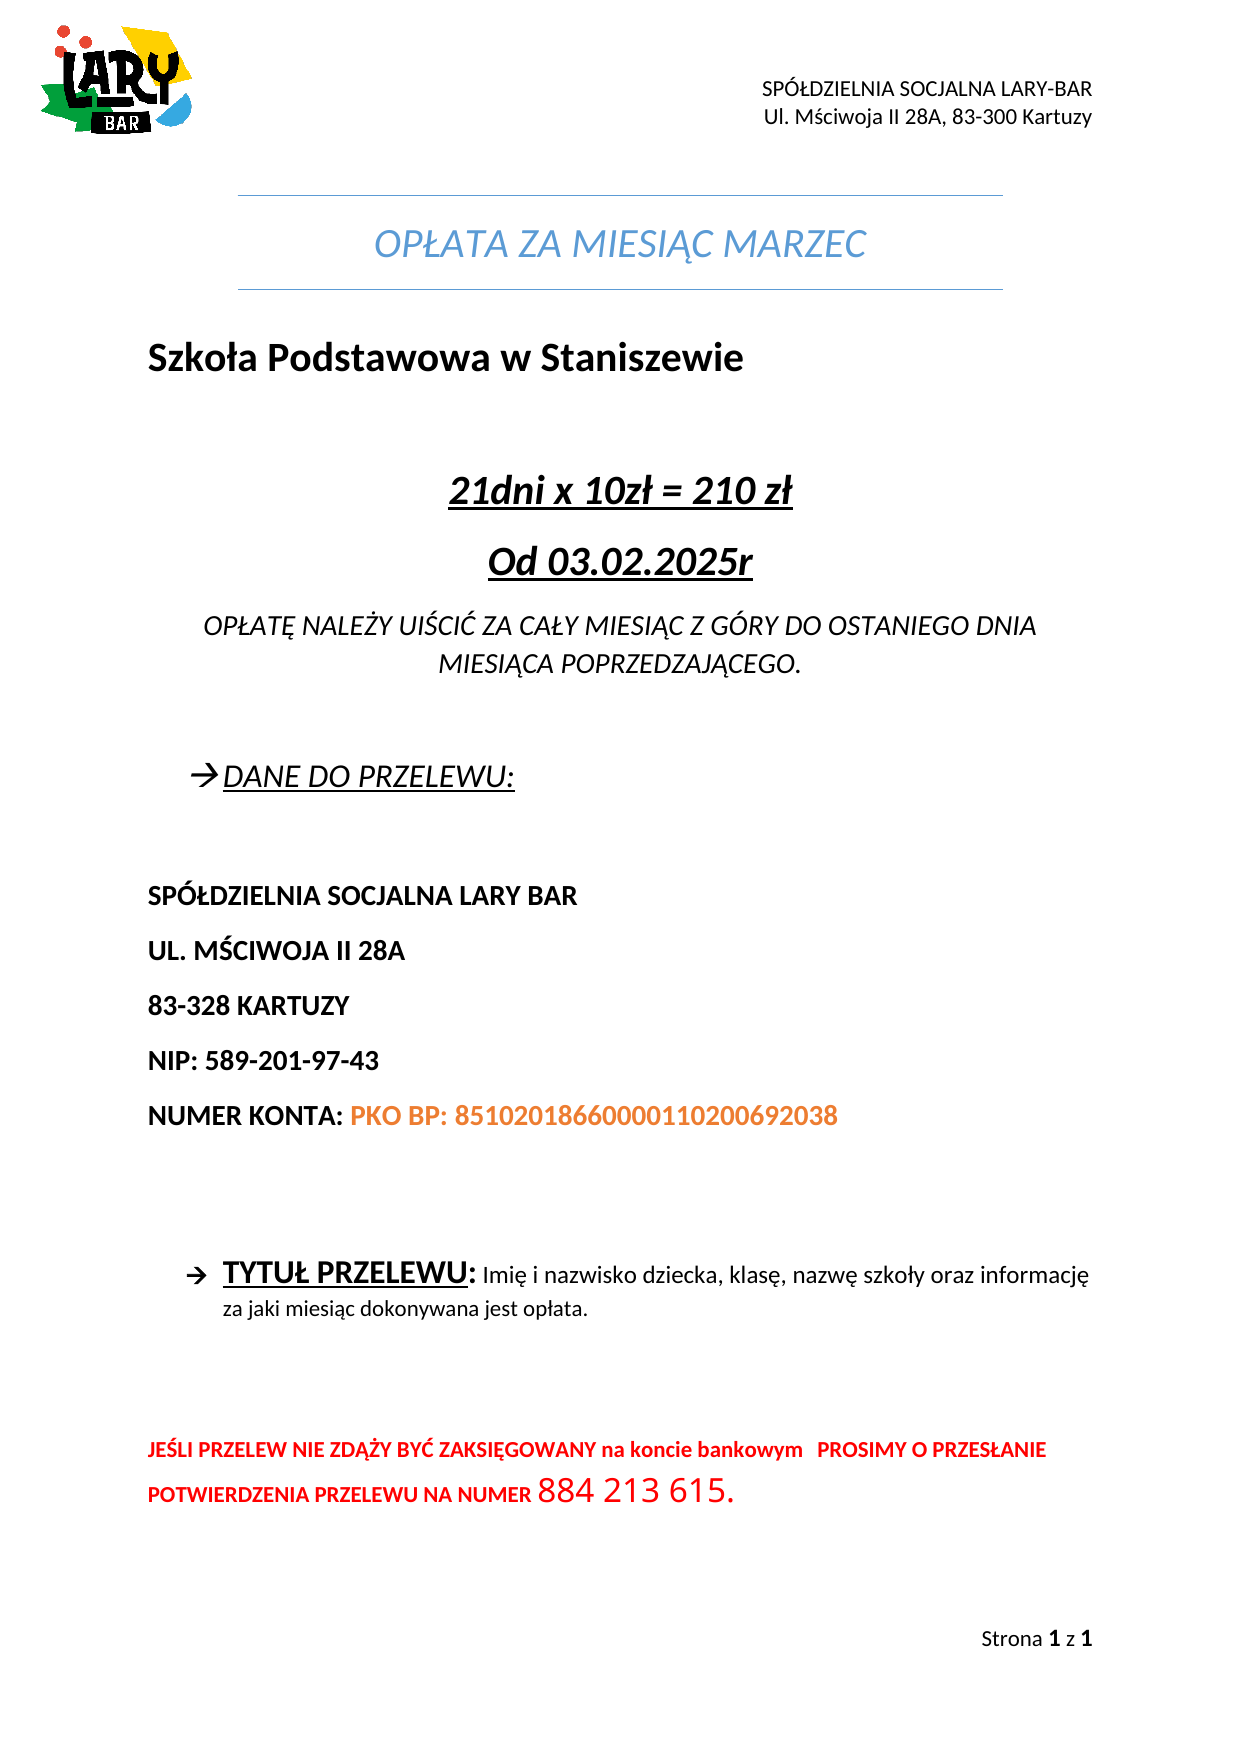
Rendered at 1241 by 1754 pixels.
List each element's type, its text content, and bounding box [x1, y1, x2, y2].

list TYTUŁ PRZELEWU: Imię i nazwisko dziecka, klasę, nazwę szkoły oraz informację za jaki miesiąc dokonywana jest opłata. [185, 1251, 1093, 1322]
text JEŚLI PRZELEW NIE ZDĄŻY BYĆ ZAKSIĘGOWANY na koncie bankowym PROSIMY O PRZESŁANIE POTWIERDZENIA PRZELEWU NA NUMER 884 213 615. [148, 1435, 1093, 1512]
text UL. MŚCIWOJA II 28A [148, 932, 1093, 967]
text OPŁATA ZA MIESIĄC MARZEC [238, 196, 1003, 289]
list DANE DO PRZELEWU: [185, 755, 1093, 796]
text Szkoła Podstawowa w Staniszewie [148, 331, 1093, 382]
text OPŁATĘ NALEŻY UIŚCIĆ ZA CAŁY MIESIĄC Z GÓRY DO OSTANIEGO DNIA MIESIĄCA POPRZEDZAJĄCEGO. [148, 607, 1093, 681]
text NUMER KONTA: PKO BP: 85102018660000110200692038 [148, 1097, 1093, 1133]
text NIP: 589-201-97-43 [148, 1042, 1093, 1078]
text 83-328 KARTUZY [148, 987, 1093, 1022]
picture [0, 0, 282, 252]
text Od 03.02.2025r [148, 535, 1093, 586]
text 21dni x 10zł = 210 zł [148, 464, 1093, 514]
text SPÓŁDZIELNIA SOCJALNA LARY BAR [148, 877, 1093, 912]
